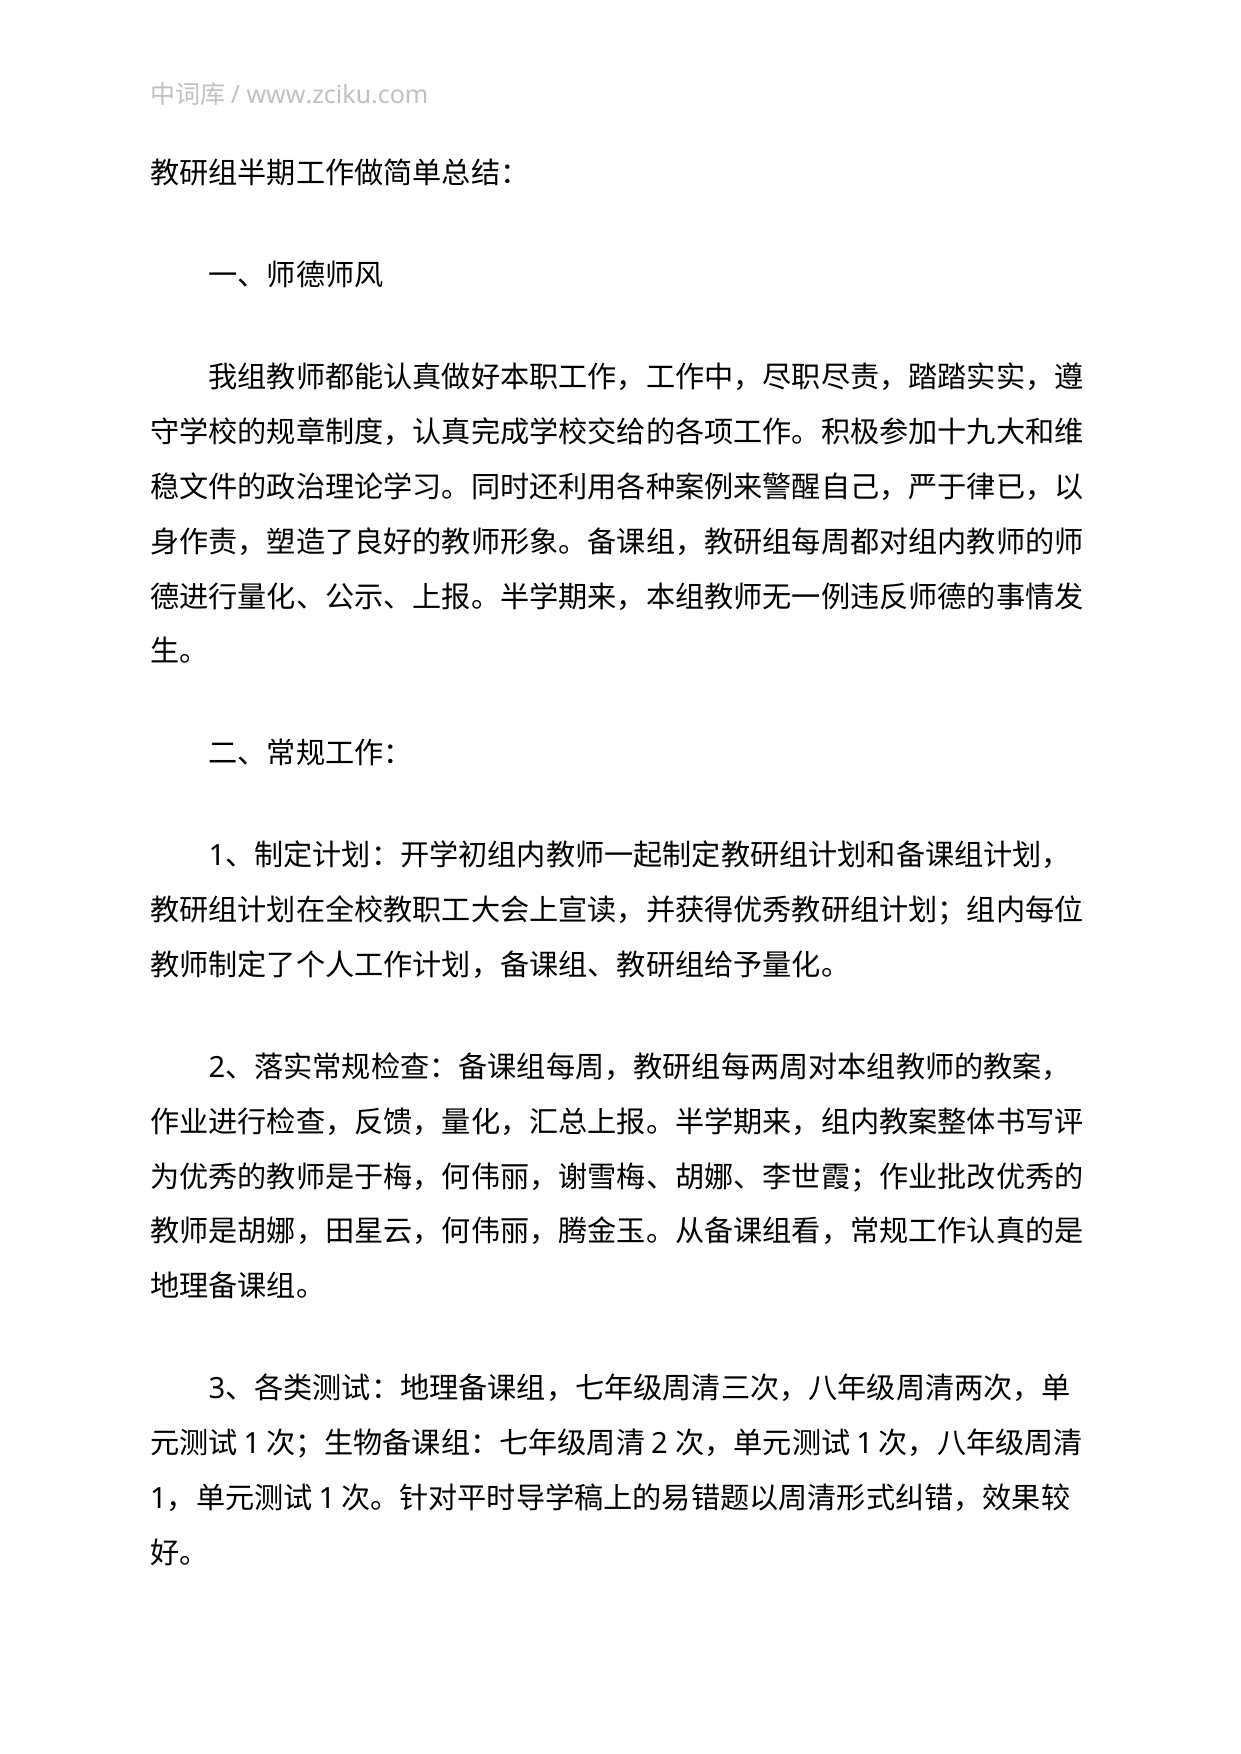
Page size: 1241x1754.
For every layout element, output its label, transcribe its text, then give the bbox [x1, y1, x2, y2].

text 我组教师都能认真做好本职工作，工作中，尽职尽责，踏踏实实，遵守学校的规章制度，认真完成学校交给的各项工作。积极参加十九大和维稳文件的政治理论学习。同时还利用各种案例来警醒自己，严于律已，以身作责，塑造了良好的教师形象。备课组，教研组每周都对组内教师的师德进行量化、公示、上报。半学期来，本组教师无一例违反师德的事情发生。 [150, 353, 1090, 670]
text 2、落实常规检查：备课组每周，教研组每两周对本组教师的教案，作业进行检查，反馈，量化，汇总上报。半学期来，组内教案整体书写评为优秀的教师是于梅，何伟丽，谢雪梅、胡娜、李世霞；作业批改优秀的教师是胡娜，田星云，何伟丽，腾金玉。从备课组看，常规工作认真的是地理备课组。 [150, 1043, 1090, 1305]
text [150, 150, 1090, 192]
text 二、常规工作： [150, 730, 1090, 772]
text 3、各类测试：地理备课组，七年级周清三次，八年级周清两次，单元测试1次；生物备课组：七年级周清2 次，单元测试1次，八年级周清1，单元测试1次。针对平时导学稿上的易错题以周清形式纠错，效果较好。 [150, 1365, 1090, 1572]
text 一、师德师风 [150, 252, 1090, 294]
text 1、制定计划：开学初组内教师一起制定教研组计划和备课组计划，教研组计划在全校教职工大会上宣读，并获得优秀教研组计划；组内每位教师制定了个人工作计划，备课组、教研组给予量化。 [150, 832, 1090, 984]
